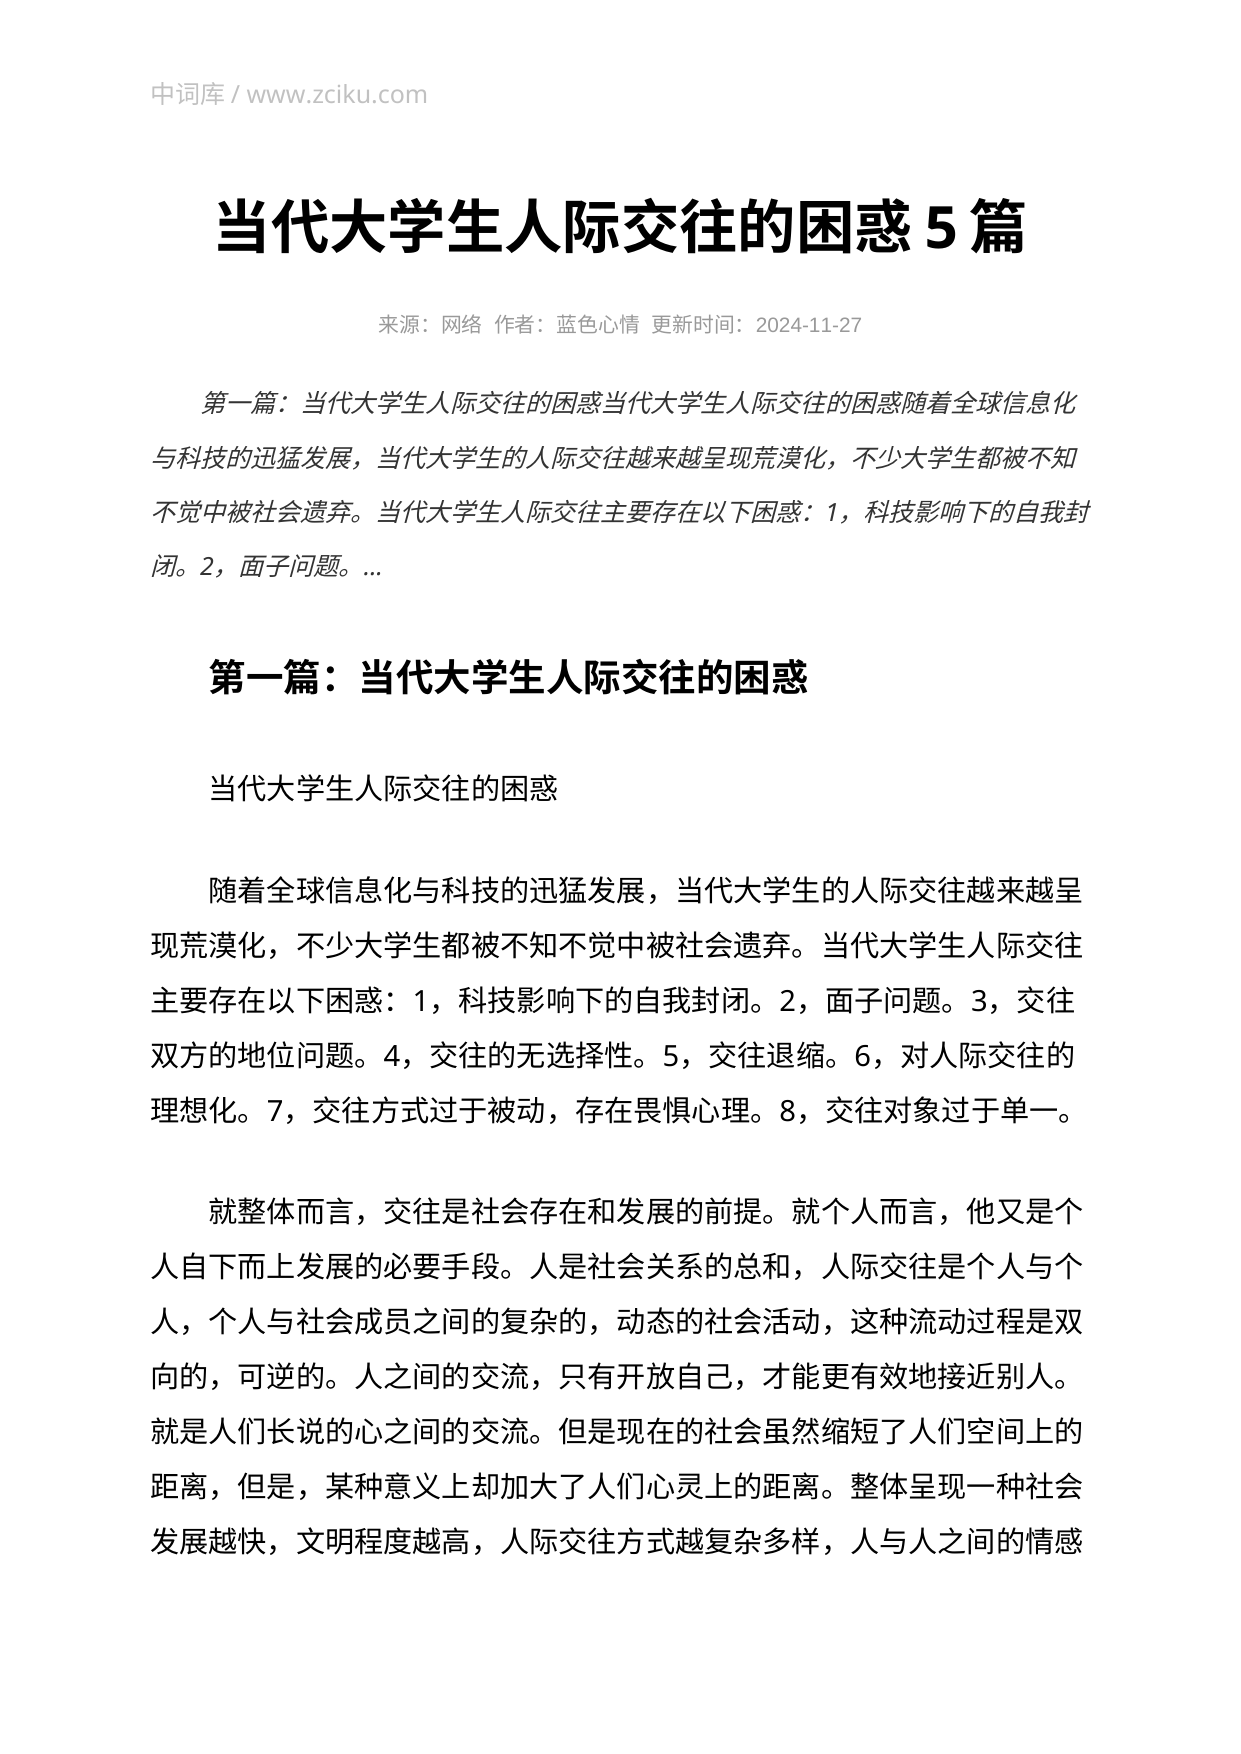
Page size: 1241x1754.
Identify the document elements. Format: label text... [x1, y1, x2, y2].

subtitle 当代大学生人际交往的困惑5篇 [150, 181, 1090, 266]
text 来源：网络 作者：蓝色心情 更新时间：2024-11-27 [150, 313, 1090, 337]
text 第一篇：当代大学生人际交往的困惑 [150, 648, 1090, 702]
text 随着全球信息化与科技的迅猛发展，当代大学生的人际交往越来越呈现荒漠化，不少大学生都被不知不觉中被社会遗弃。当代大学生人际交往主要存在以下困惑：1，科技影响下的自我封闭。2，面子问题。3，交往双方的地位问题。4，交往的无选择性。5，交往退缩。6，对人际交往的理想化。7，交往方式过于被动，存在畏惧心理。8，交往对象过于单一。 [150, 867, 1090, 1129]
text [150, 1189, 1090, 1561]
text 第一篇：当代大学生人际交往的困惑当代大学生人际交往的困惑随着全球信息化与科技的迅猛发展，当代大学生的人际交往越来越呈现荒漠化，不少大学生都被不知不觉中被社会遗弃。当代大学生人际交往主要存在以下困惑：1，科技影响下的自我封闭。2，面子问题。... [150, 384, 1090, 583]
text 当代大学生人际交往的困惑 [150, 766, 1090, 808]
